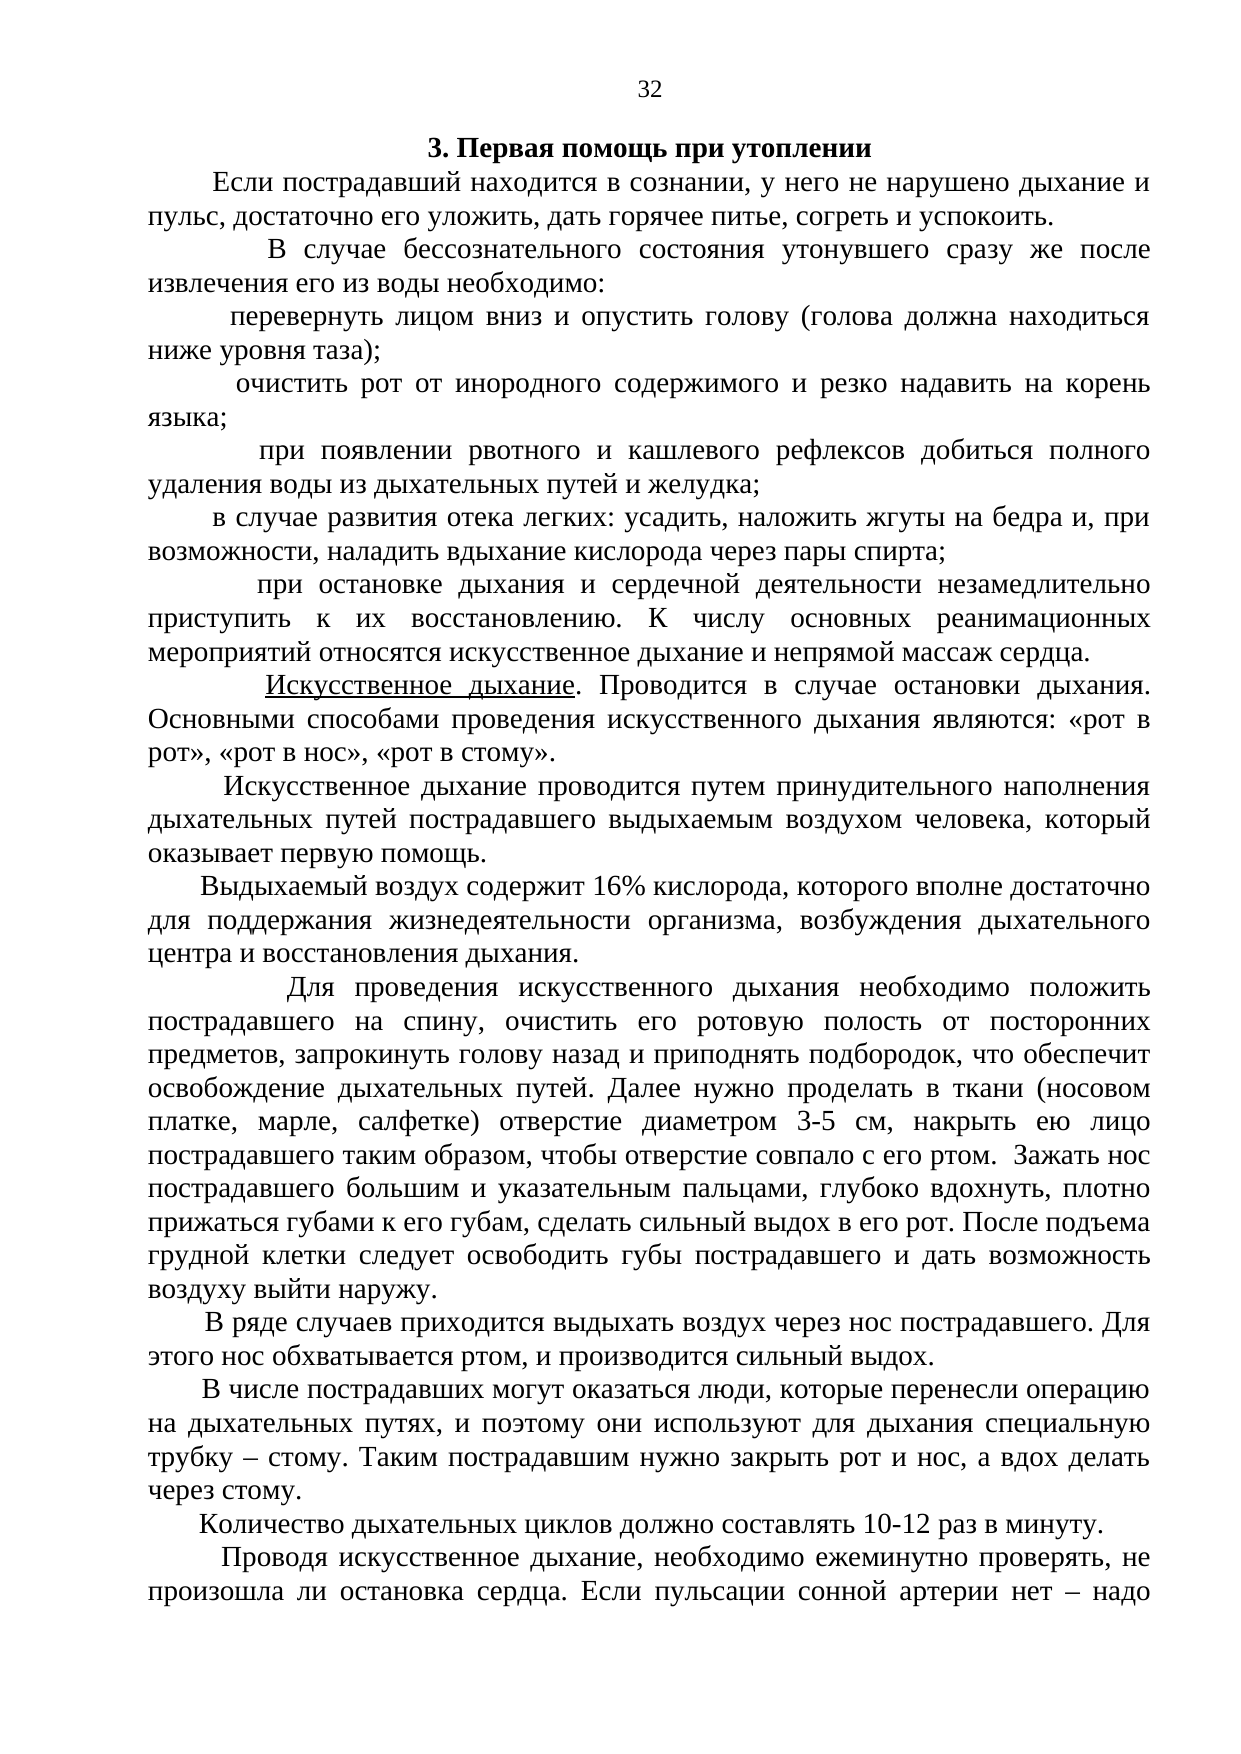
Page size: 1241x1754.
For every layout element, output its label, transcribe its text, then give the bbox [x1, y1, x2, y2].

text Для проведения искусственного дыхания необходимо положить пострадавшего на спину, очистить его ротовую полость от посторонних предметов, запрокинуть голову назад и приподнять подбородок, что обеспечит освобождение дыхательных путей. Далее нужно проделать в ткани (носовом платке, марле, салфетке) отверстие диаметром 3-, накрыть ею лицо пострадавшего таким образом, чтобы отверстие совпало с его ртом. Зажать нос пострадавшего большим и указательным пальцами, глубоко вдохнуть, плотно прижаться губами к его губам, сделать сильный выдох в его рот. После подъема грудной клетки следует освободить губы пострадавшего и дать возможность воздуху выйти наружу. [148, 969, 1152, 1304]
text В случае бессознательного состояния утонувшего сразу же после извлечения его из воды необходимо: [148, 231, 1152, 298]
text в случае развития отека легких: усадить, наложить жгуты на бедра и, при возможности, наладить вдыхание кислорода через пары спирта; [148, 499, 1152, 567]
text В числе пострадавших могут оказаться люди, которые перенесли операцию на дыхательных путях, и поэтому они используют для дыхания специальную трубку – стому. Таким пострадавшим нужно закрыть рот и нос, а вдох делать через стому. [148, 1372, 1152, 1506]
text В ряде случаев приходится выдыхать воздух через нос пострадавшего. Для этого нос обхватывается ртом, и производится сильный выдох. [148, 1304, 1152, 1372]
text 3. Первая помощь при утоплении [148, 131, 1152, 164]
text при появлении рвотного и кашлевого рефлексов добиться полного удаления воды из дыхательных путей и желудка; [148, 432, 1152, 499]
text очистить рот от инородного содержимого и резко надавить на корень языка; [148, 365, 1152, 432]
text Если пострадавший находится в сознании, у него не нарушено дыхание и пульс, достаточно его уложить, дать горячее питье, согреть и успокоить. [148, 164, 1152, 231]
text при остановке дыхания и сердечной деятельности незамедлительно приступить к их восстановлению. К числу основных реанимационных мероприятий относятся искусственное дыхание и непрямой массаж сердца. [148, 567, 1152, 667]
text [148, 1539, 1152, 1606]
text Искусственное дыхание проводится путем принудительного наполнения дыхательных путей пострадавшего выдыхаемым воздухом человека, который оказывает первую помощь. [148, 768, 1152, 868]
text перевернуть лицом вниз и опустить голову (голова должна находиться ниже уровня таза); [148, 298, 1152, 365]
text Искусственное дыхание. Проводится в случае остановки дыхания. Основными способами проведения искусственного дыхания являются: «рот в рот», «рот в нос», «рот в стому». [148, 667, 1152, 768]
text Количество дыхательных циклов должно составлять 10-12 раз в минуту. [148, 1506, 1152, 1539]
text Выдыхаемый воздух содержит 16% кислорода, которого вполне достаточно для поддержания жизнедеятельности организма, возбуждения дыхательного центра и восстановления дыхания. [148, 868, 1152, 969]
